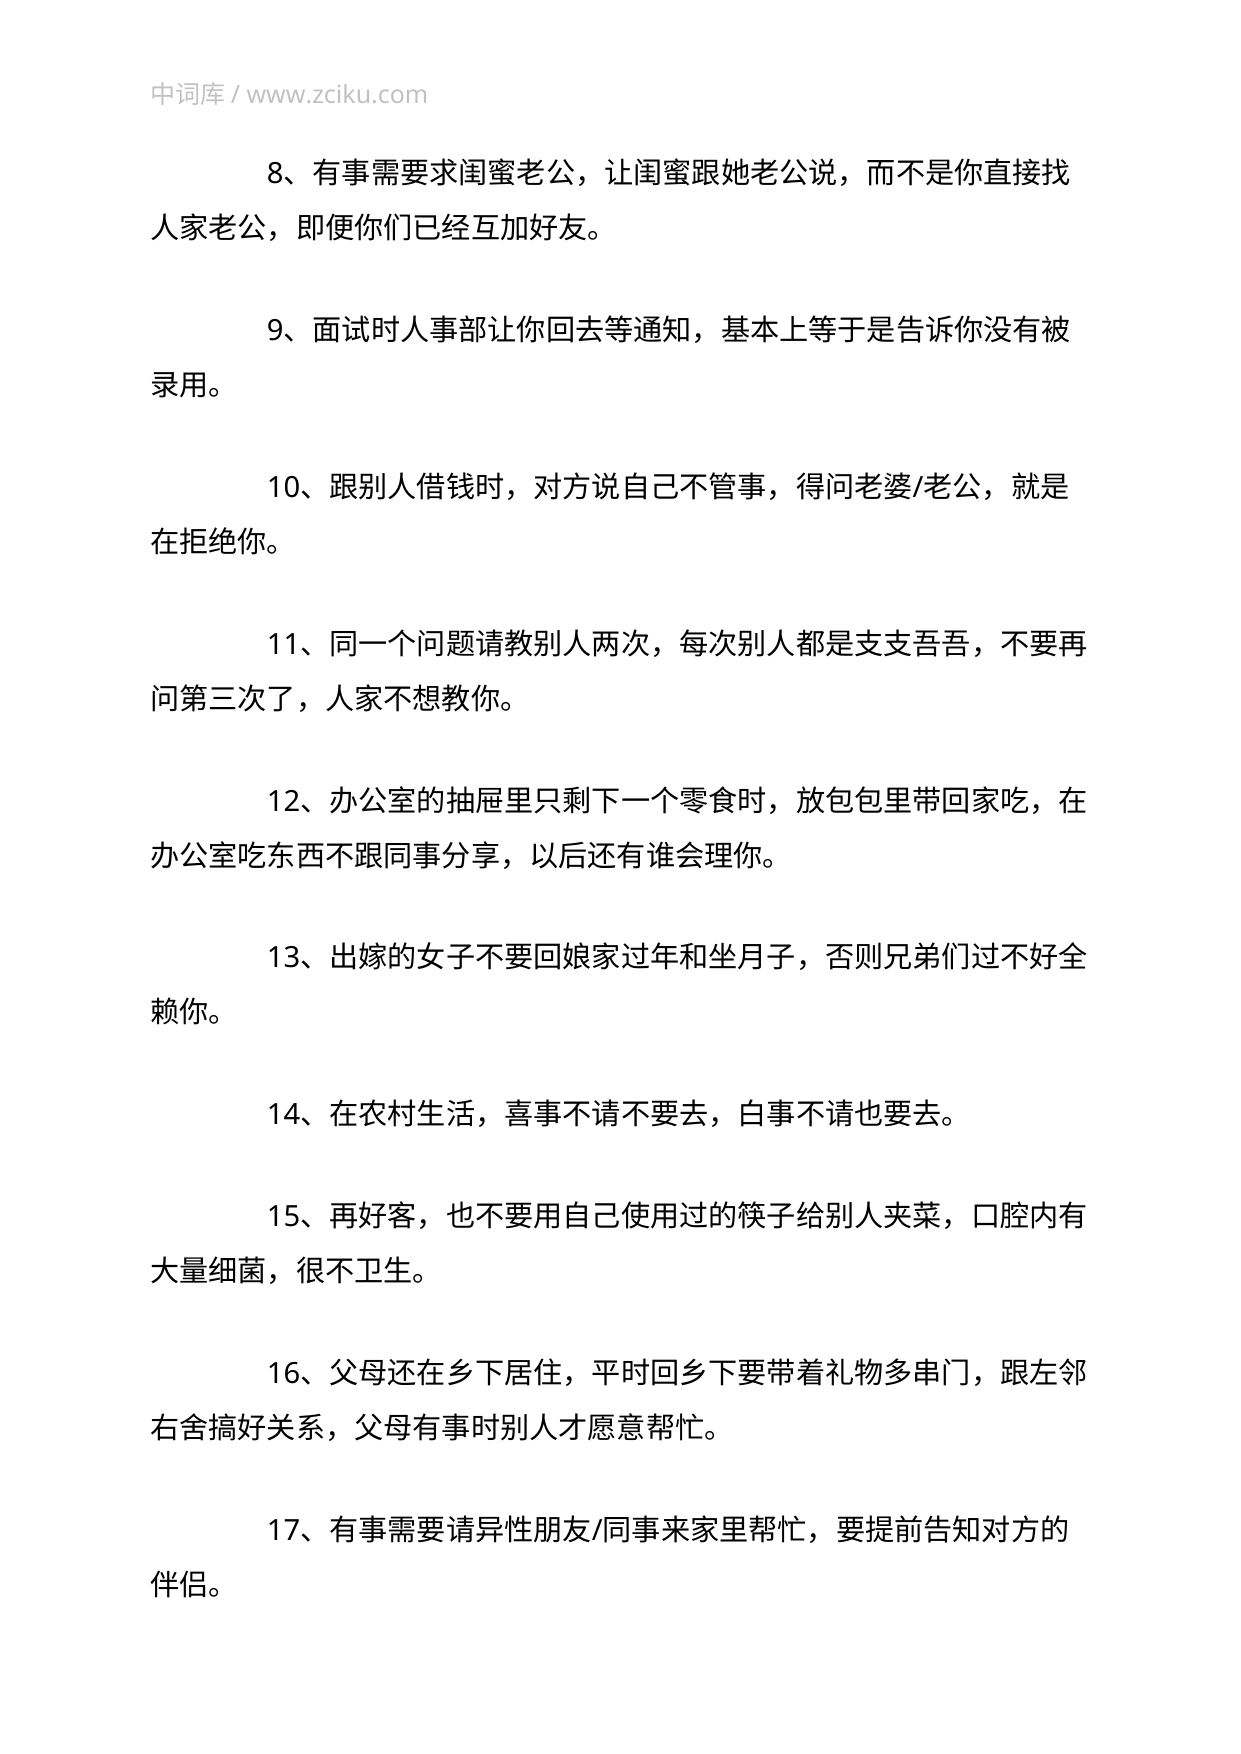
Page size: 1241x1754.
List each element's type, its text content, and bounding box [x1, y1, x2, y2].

text 12、办公室的抽屉里只剩下一个零食时，放包包里带回家吃，在办公室吃东西不跟同事分享，以后还有谁会理你。 [150, 777, 1090, 874]
text 14、在农村生活，喜事不请不要去，白事不请也要去。 [150, 1091, 1090, 1133]
text 8、有事需要求闺蜜老公，让闺蜜跟她老公说，而不是你直接找人家老公，即便你们已经互加好友。 [150, 150, 1090, 247]
text 10、跟别人借钱时，对方说自己不管事，得问老婆/老公，就是在拒绝你。 [150, 463, 1090, 561]
text 15、再好客，也不要用自己使用过的筷子给别人夹菜，口腔内有大量细菌，很不卫生。 [150, 1193, 1090, 1290]
text 9、面试时人事部让你回去等通知，基本上等于是告诉你没有被录用。 [150, 307, 1090, 404]
text 17、有事需要请异性朋友/同事来家里帮忙，要提前告知对方的伴侣。 [150, 1506, 1090, 1603]
text 13、出嫁的女子不要回娘家过年和坐月子，否则兄弟们过不好全赖你。 [150, 934, 1090, 1031]
text 11、同一个问题请教别人两次，每次别人都是支支吾吾，不要再问第三次了，人家不想教你。 [150, 620, 1090, 718]
text 16、父母还在乡下居住，平时回乡下要带着礼物多串门，跟左邻右舍搞好关系，父母有事时别人才愿意帮忙。 [150, 1349, 1090, 1447]
